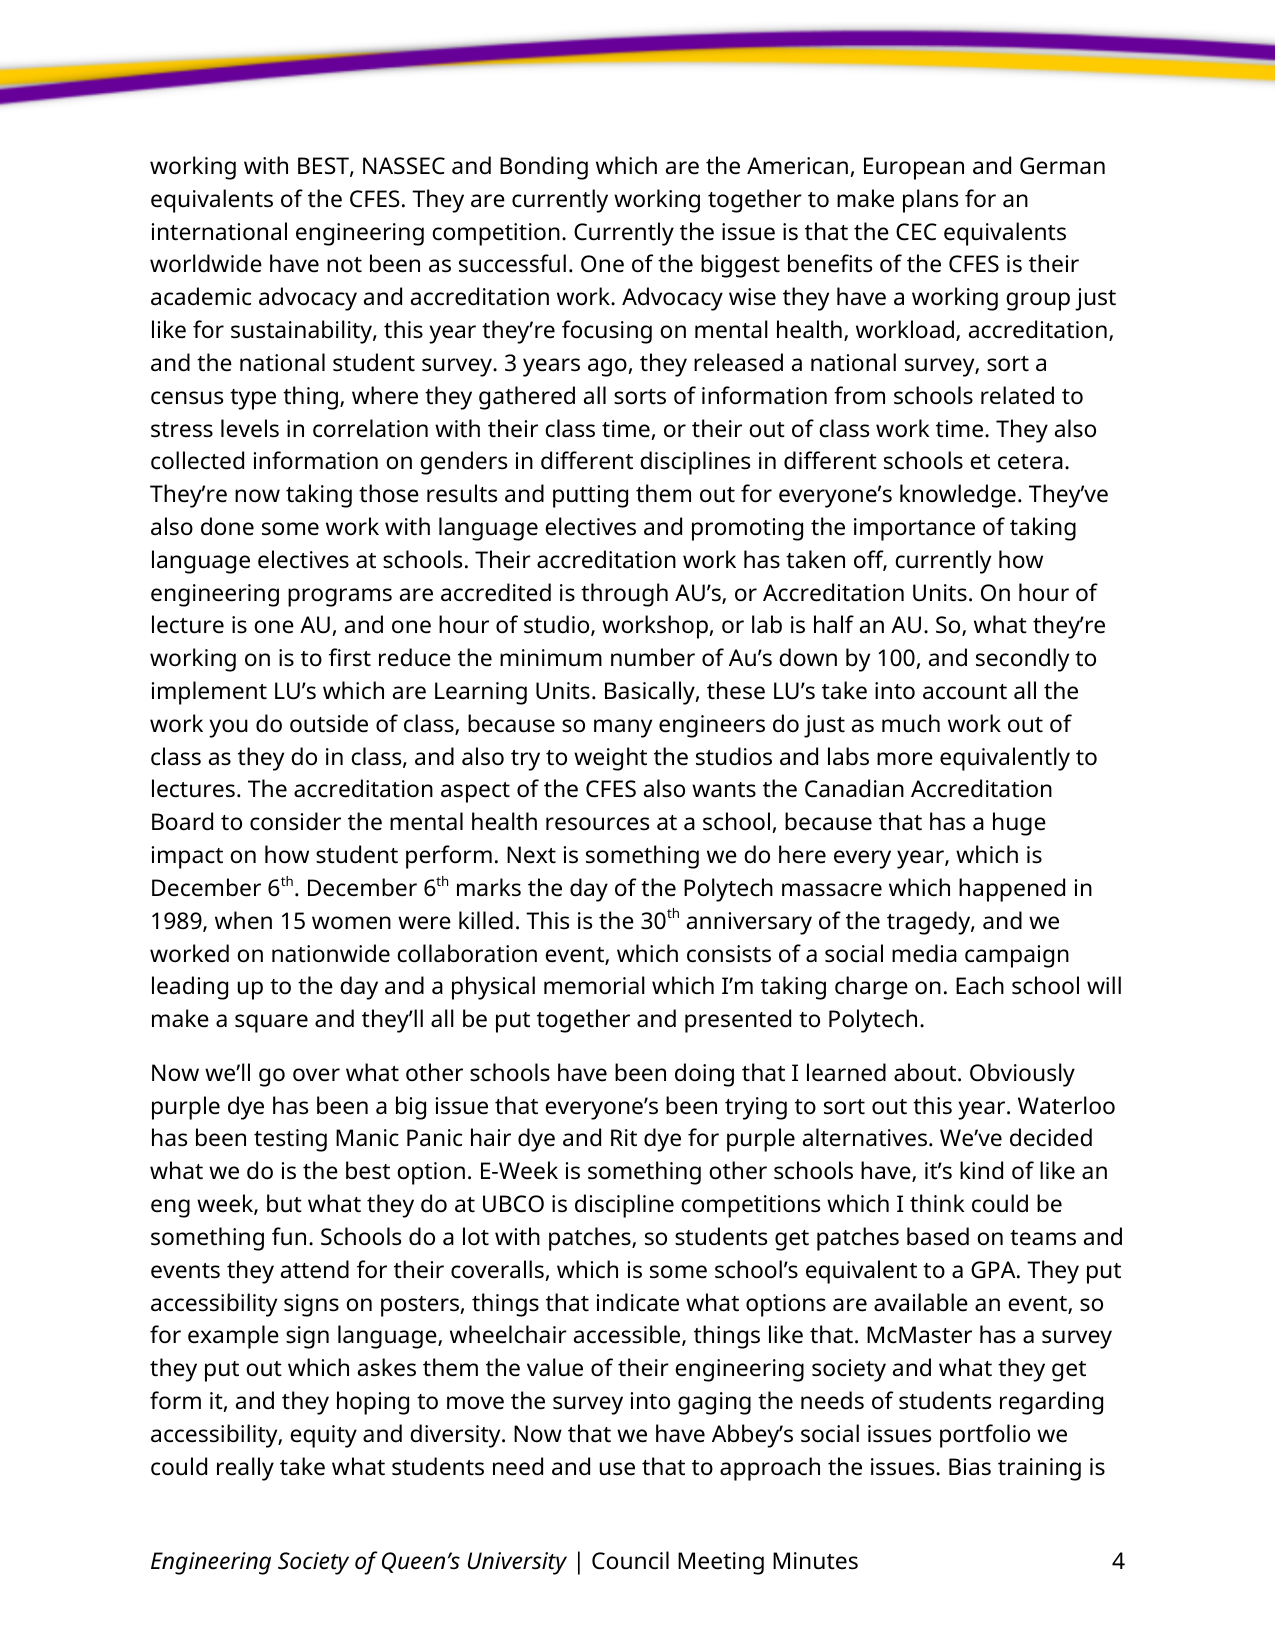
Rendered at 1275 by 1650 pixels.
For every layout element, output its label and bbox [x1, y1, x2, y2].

text [150, 1057, 1125, 1482]
picture [0, 21, 1275, 114]
text [150, 150, 1125, 1034]
